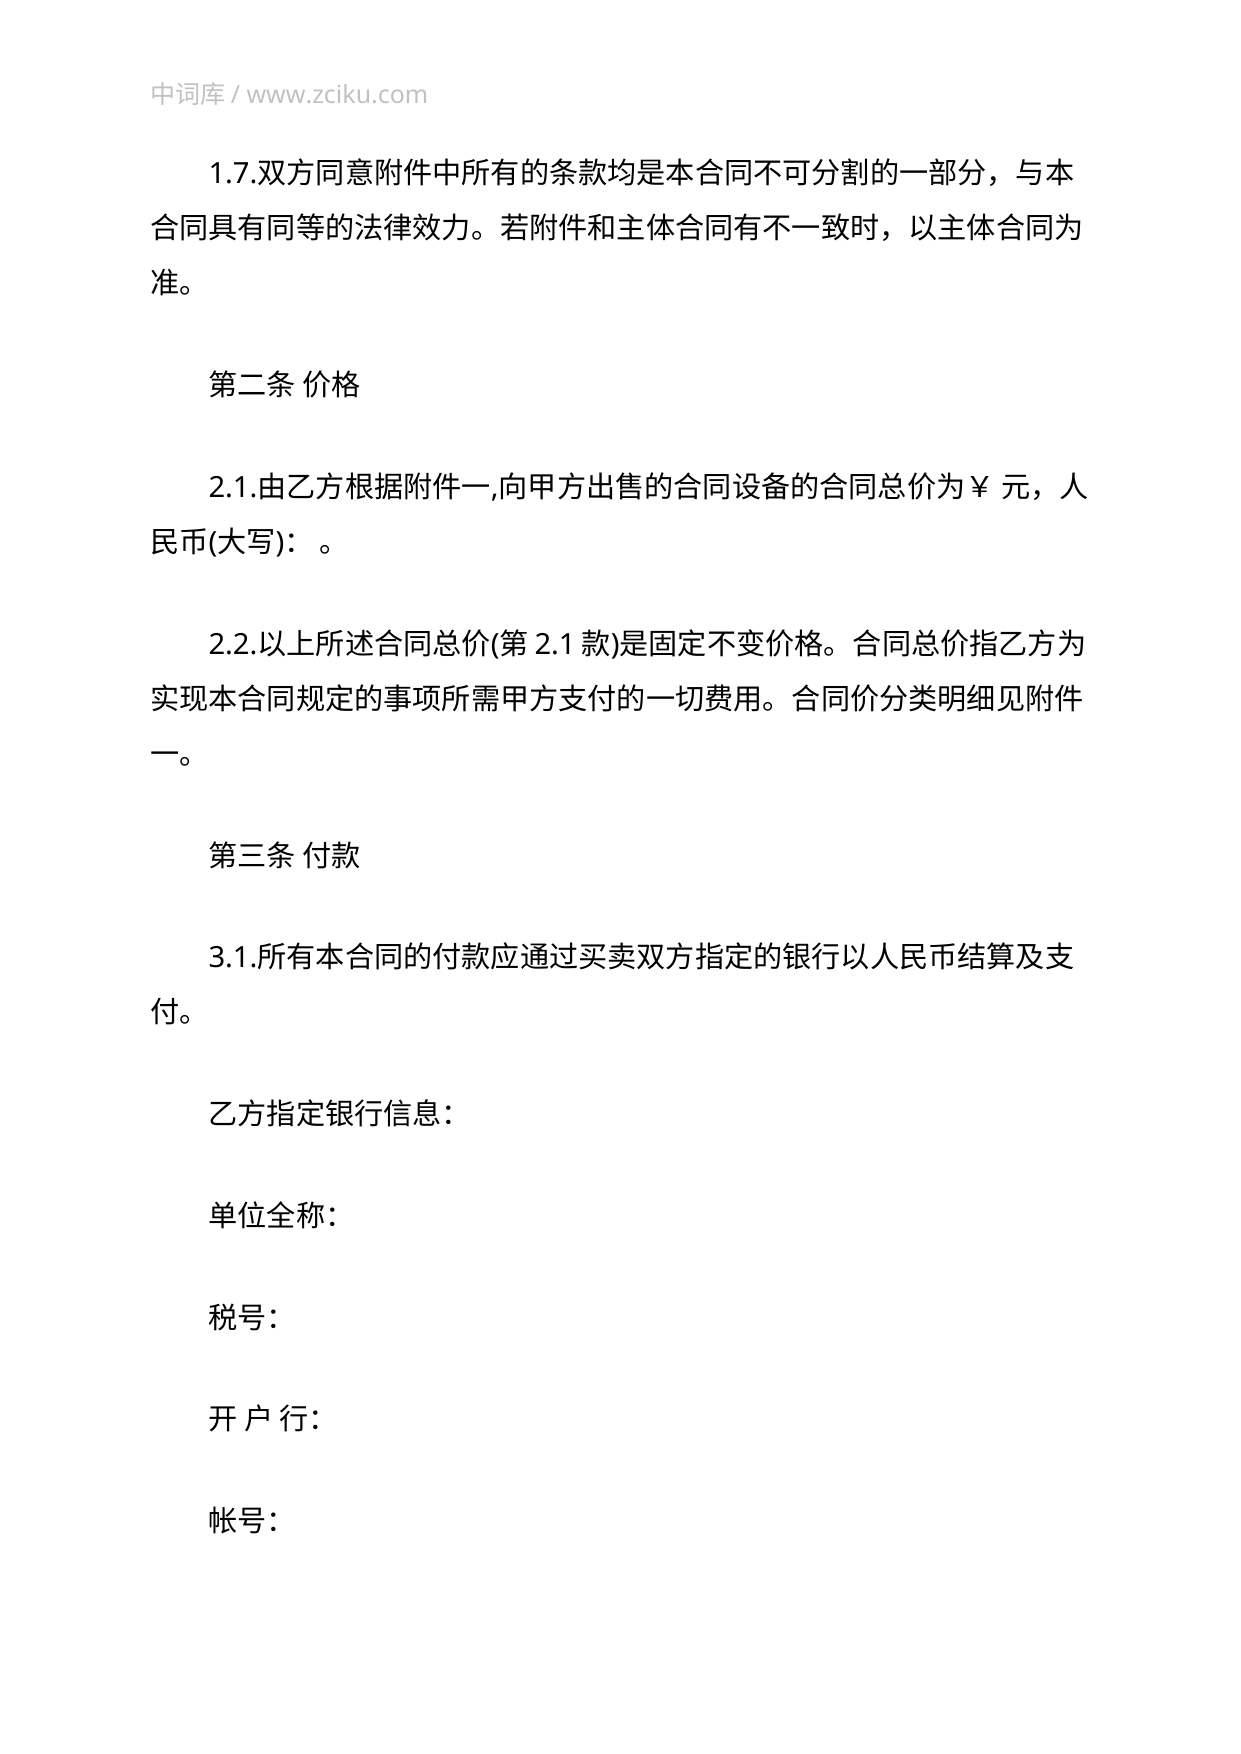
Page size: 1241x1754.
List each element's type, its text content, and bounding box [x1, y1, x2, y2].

text 第二条 价格 [150, 362, 1090, 404]
text 单位全称： [150, 1192, 1090, 1235]
text 1.7.双方同意附件中所有的条款均是本合同不可分割的一部分，与本合同具有同等的法律效力。若附件和主体合同有不一致时，以主体合同为准。 [150, 150, 1090, 302]
text 2.1.由乙方根据附件一,向甲方出售的合同设备的合同总价为￥ 元，人民币(大写)： 。 [150, 463, 1090, 561]
text 乙方指定银行信息： [150, 1091, 1090, 1133]
text 开 户 行： [150, 1396, 1090, 1438]
text 税号： [150, 1294, 1090, 1336]
text 帐号： [150, 1498, 1090, 1540]
text 3.1.所有本合同的付款应通过买卖双方指定的银行以人民币结算及支付。 [150, 934, 1090, 1031]
text 2.2.以上所述合同总价(第2.1款)是固定不变价格。合同总价指乙方为实现本合同规定的事项所需甲方支付的一切费用。合同价分类明细见附件一。 [150, 620, 1090, 773]
text 第三条 付款 [150, 832, 1090, 874]
